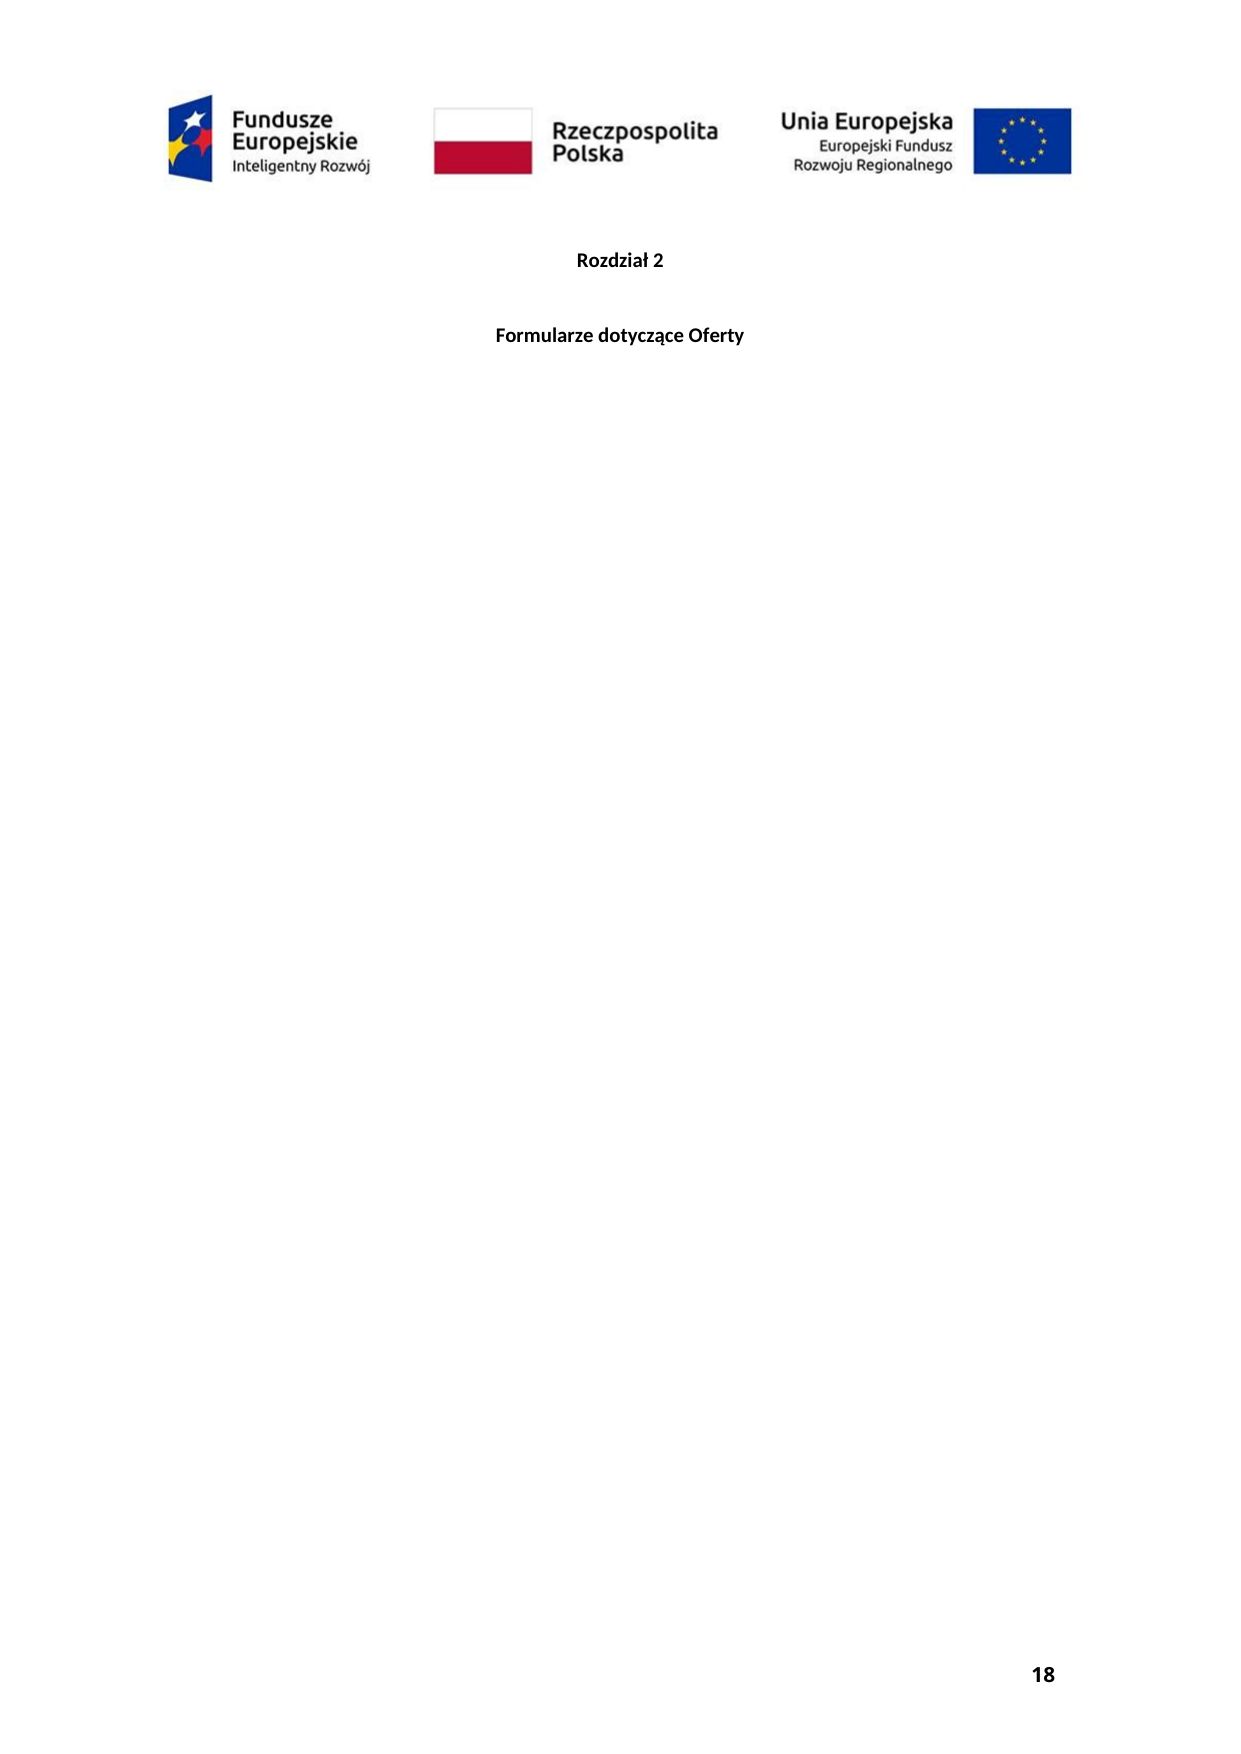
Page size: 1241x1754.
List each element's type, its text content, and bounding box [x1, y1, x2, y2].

subtitle Rozdział 2 [148, 247, 1092, 272]
picture [147, 73, 1093, 204]
text Formularze dotyczące Oferty [148, 323, 1092, 348]
